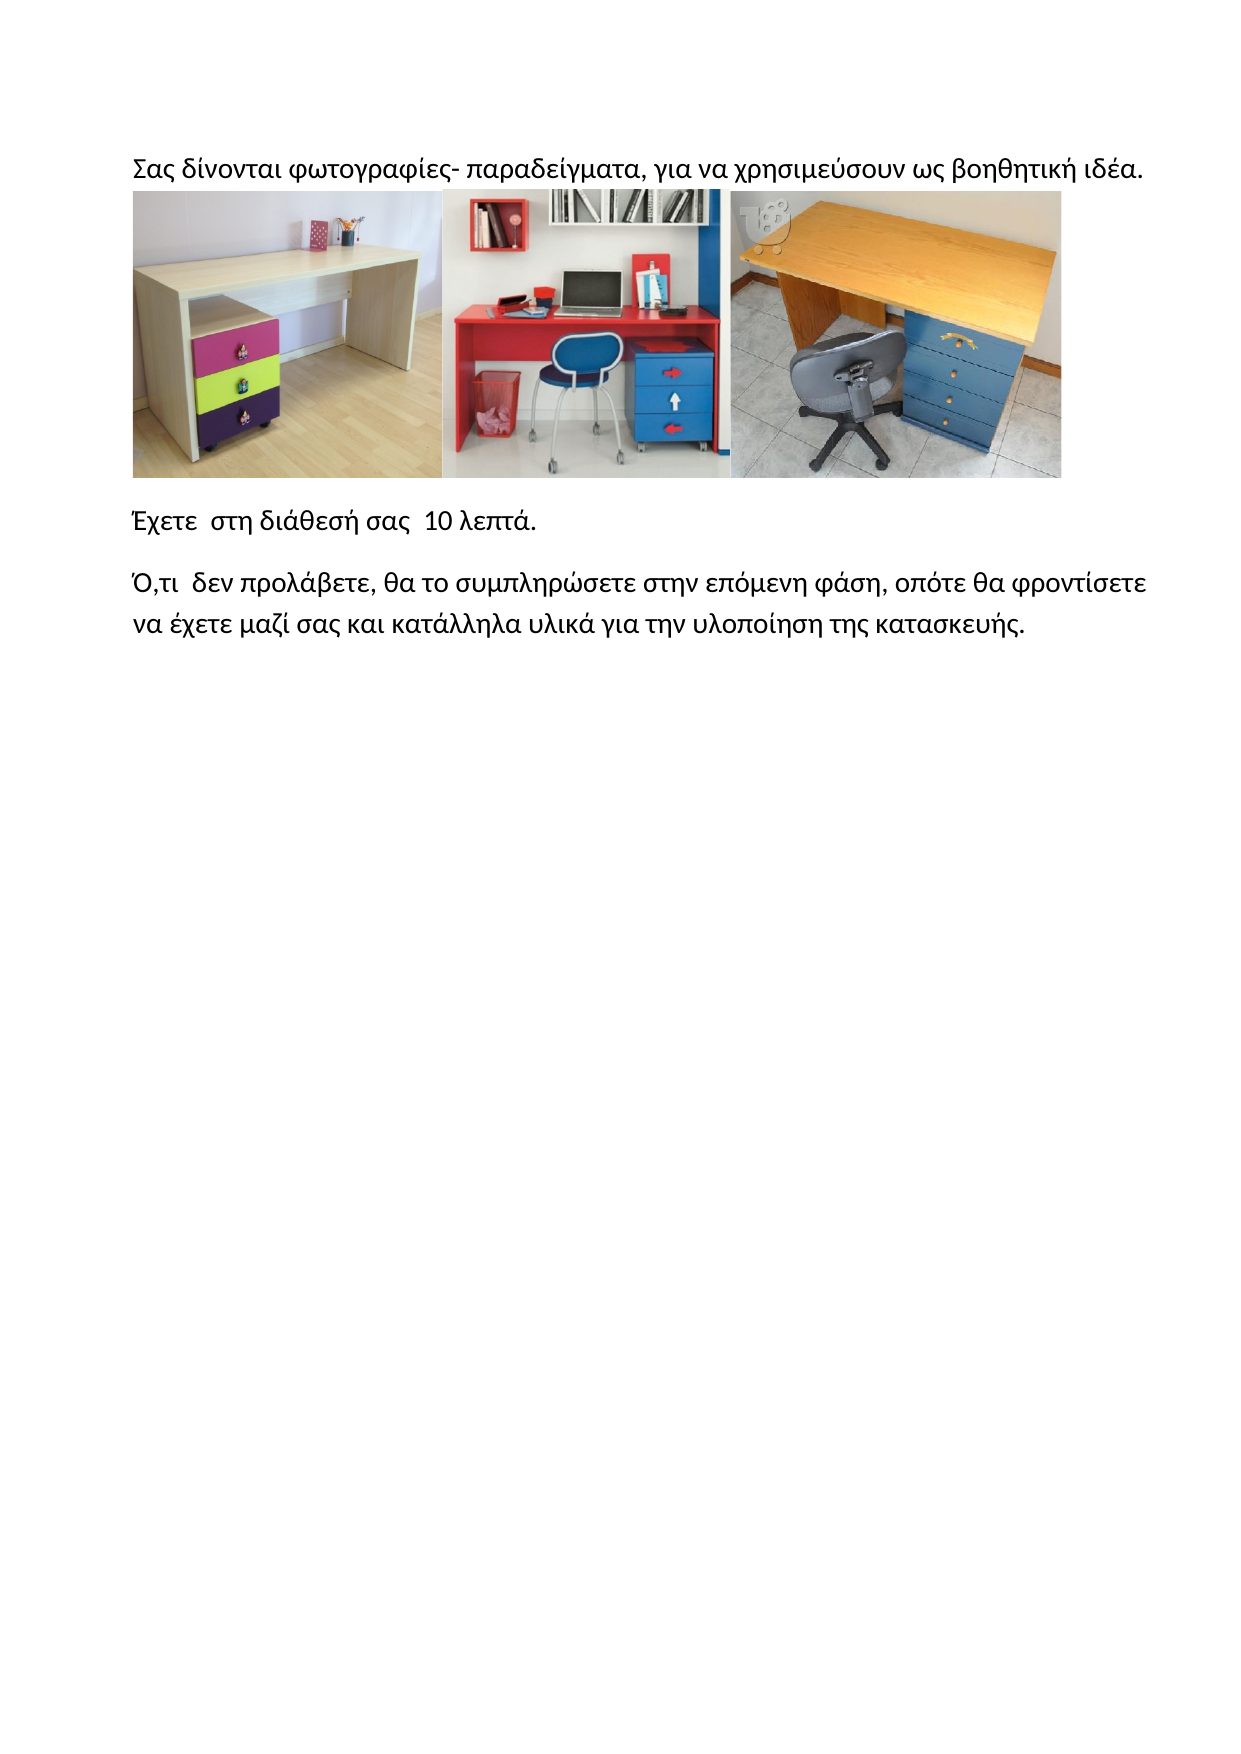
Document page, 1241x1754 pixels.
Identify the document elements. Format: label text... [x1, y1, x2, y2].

text Έχετε στη διάθεσή σας 10 λεπτά. [133, 502, 1152, 538]
text Ό,τι δεν προλάβετε, θα το συμπληρώσετε στην επόμενη φάση, οπότε θα φροντίσετε να έχετε μαζί σας και κατάλληλα υλικά για την υλοποίηση της κατασκευής. [133, 564, 1152, 641]
picture [132, 189, 1062, 478]
